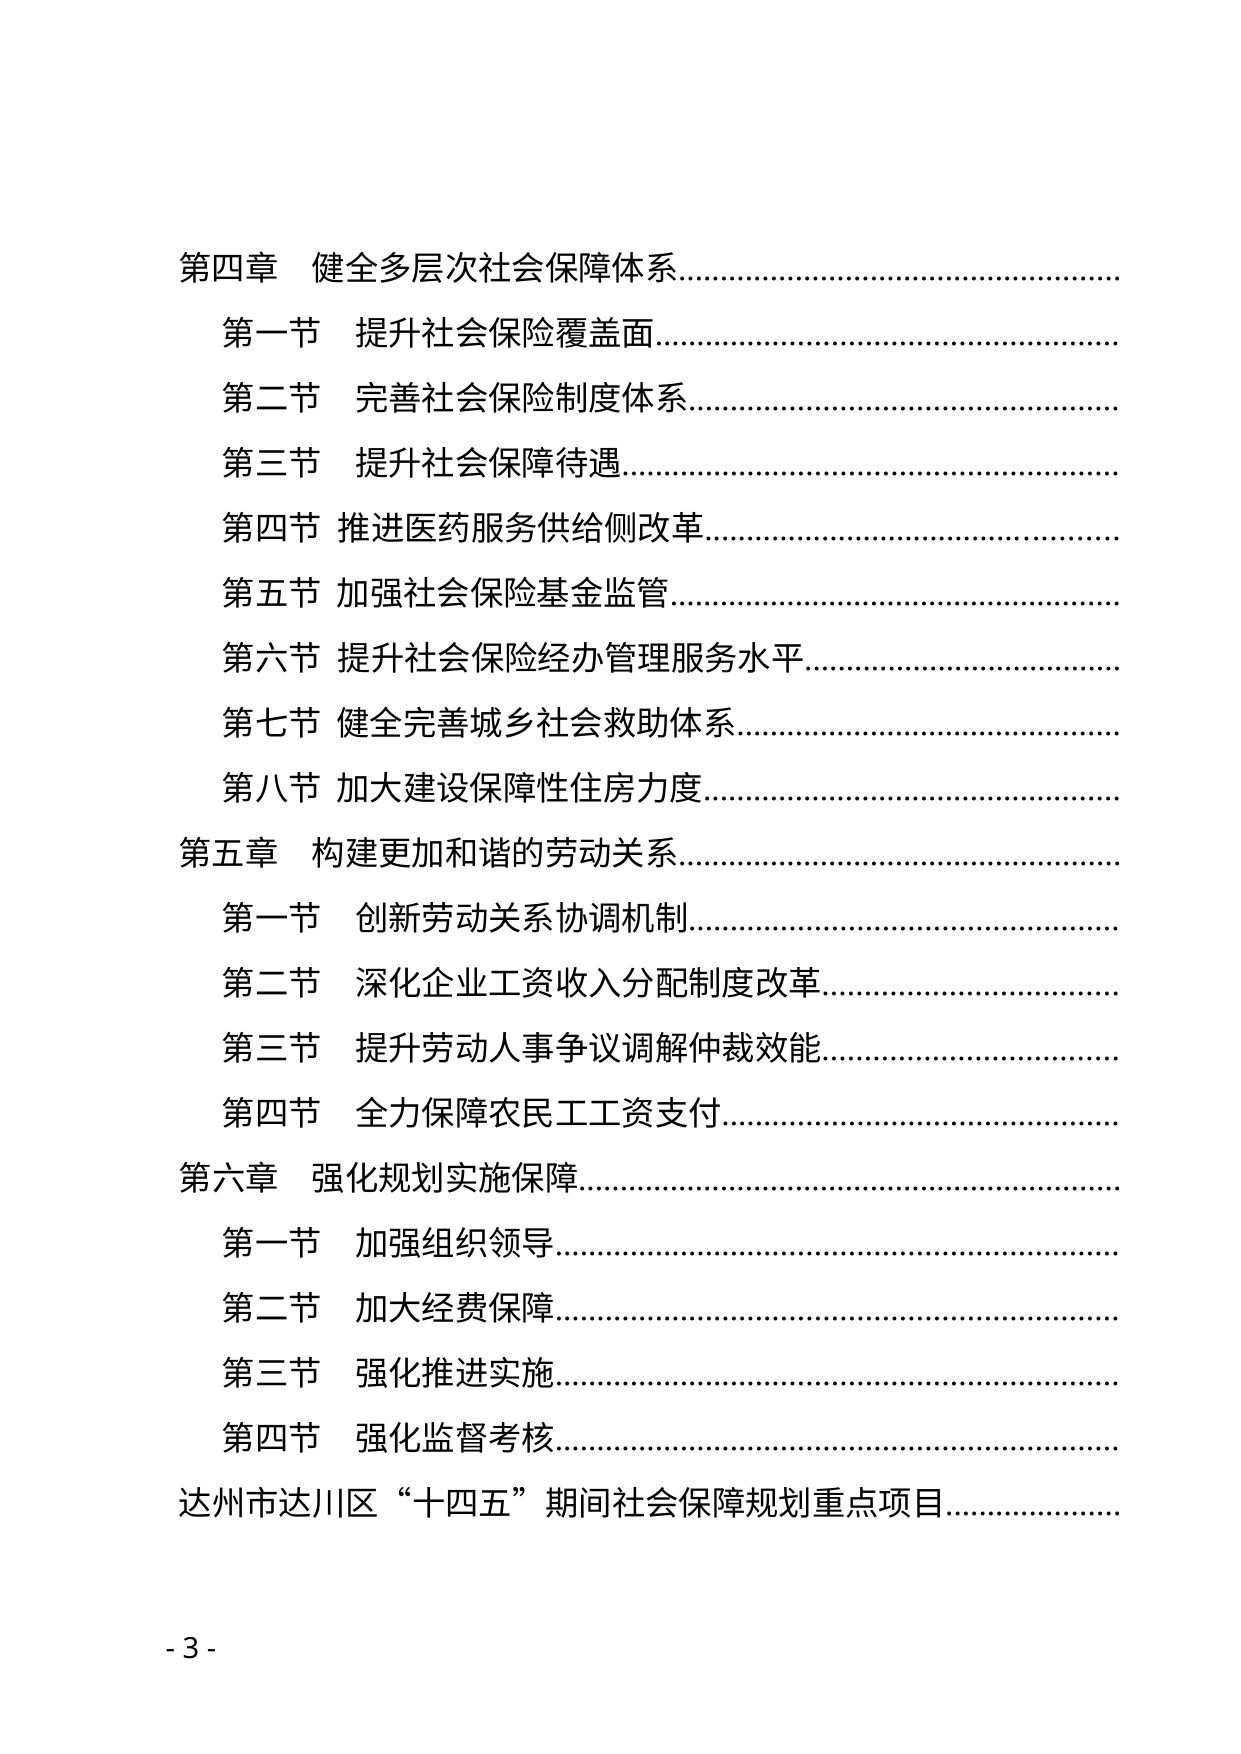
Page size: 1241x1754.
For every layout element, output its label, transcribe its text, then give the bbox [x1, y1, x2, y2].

text 第一节 创新劳动关系协调机制 [221, 883, 1087, 948]
text 达州市达川区“十四五”期间社会保障规划重点项目 [178, 1468, 1087, 1533]
text 第七节 健全完善城乡社会救助体系 [221, 688, 1127, 753]
text 第五章 构建更加和谐的劳动关系 [178, 818, 1087, 883]
text 第二节 加大经费保障 [221, 1273, 1087, 1338]
text 第一节 提升社会保险覆盖面 [221, 298, 1087, 363]
text 第八节 加大建设保障性住房力度 [221, 753, 1127, 818]
text 第三节 强化推进实施 [221, 1338, 1087, 1403]
text 第六章 强化规划实施保障 [178, 1143, 1087, 1208]
text 第四节 全力保障农民工工资支付 [221, 1078, 1087, 1143]
text 第三节 提升劳动人事争议调解仲裁效能 [221, 1013, 1087, 1078]
text 第六节 提升社会保险经办管理服务水平 [221, 623, 1127, 688]
text 第二节 深化企业工资收入分配制度改革 [221, 948, 1087, 1013]
text 第五节 加强社会保险基金监管 [221, 558, 1127, 623]
text 第四节 推进医药服务供给侧改革..................................... [221, 493, 1127, 558]
text 第四节 强化监督考核 [221, 1403, 1087, 1468]
text 第一节 加强组织领导 [221, 1208, 1087, 1273]
text 第二节 完善社会保险制度体系 [221, 363, 1087, 428]
text 第三节 提升社会保障待遇 [222, 428, 1127, 493]
text 第四章 健全多层次社会保障体系 [178, 233, 1087, 298]
